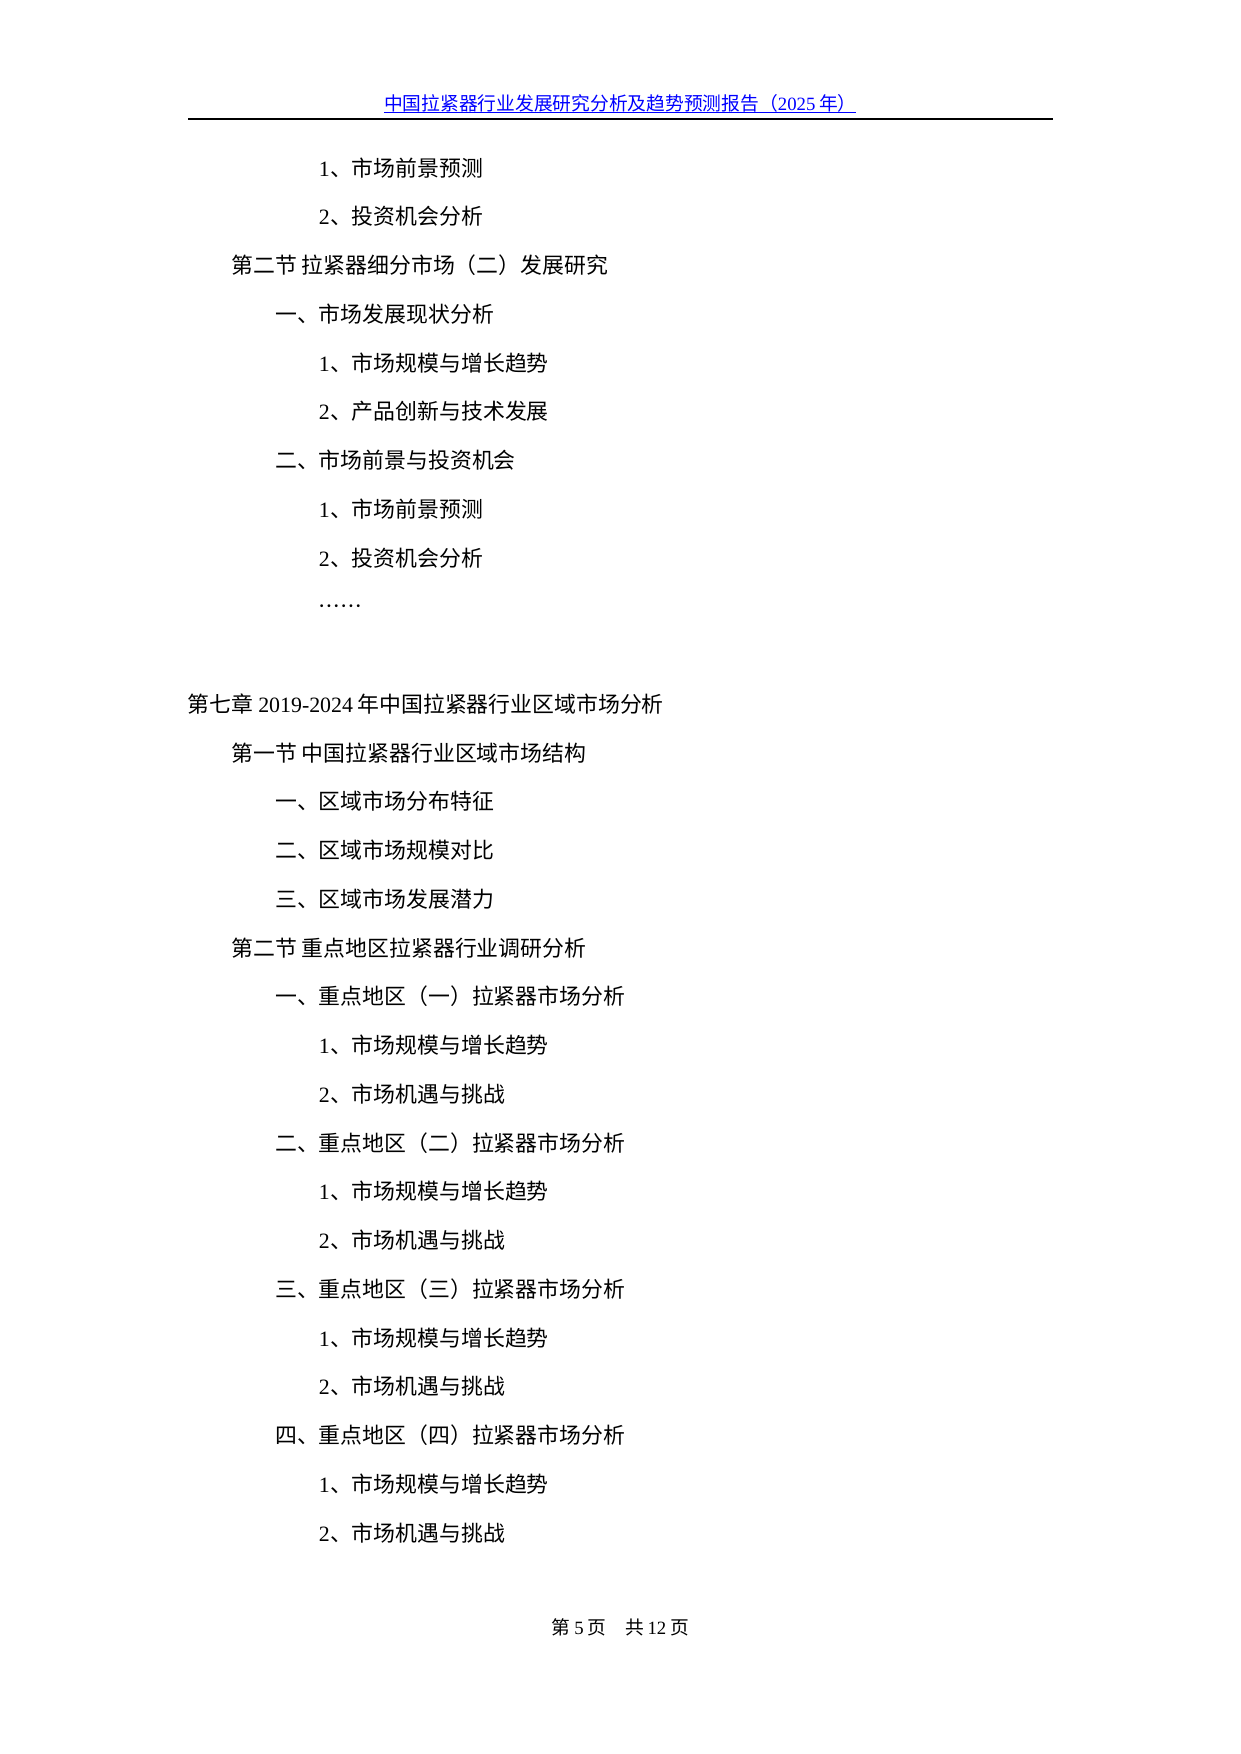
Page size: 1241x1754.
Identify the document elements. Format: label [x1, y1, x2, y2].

text [187, 150, 1053, 1548]
